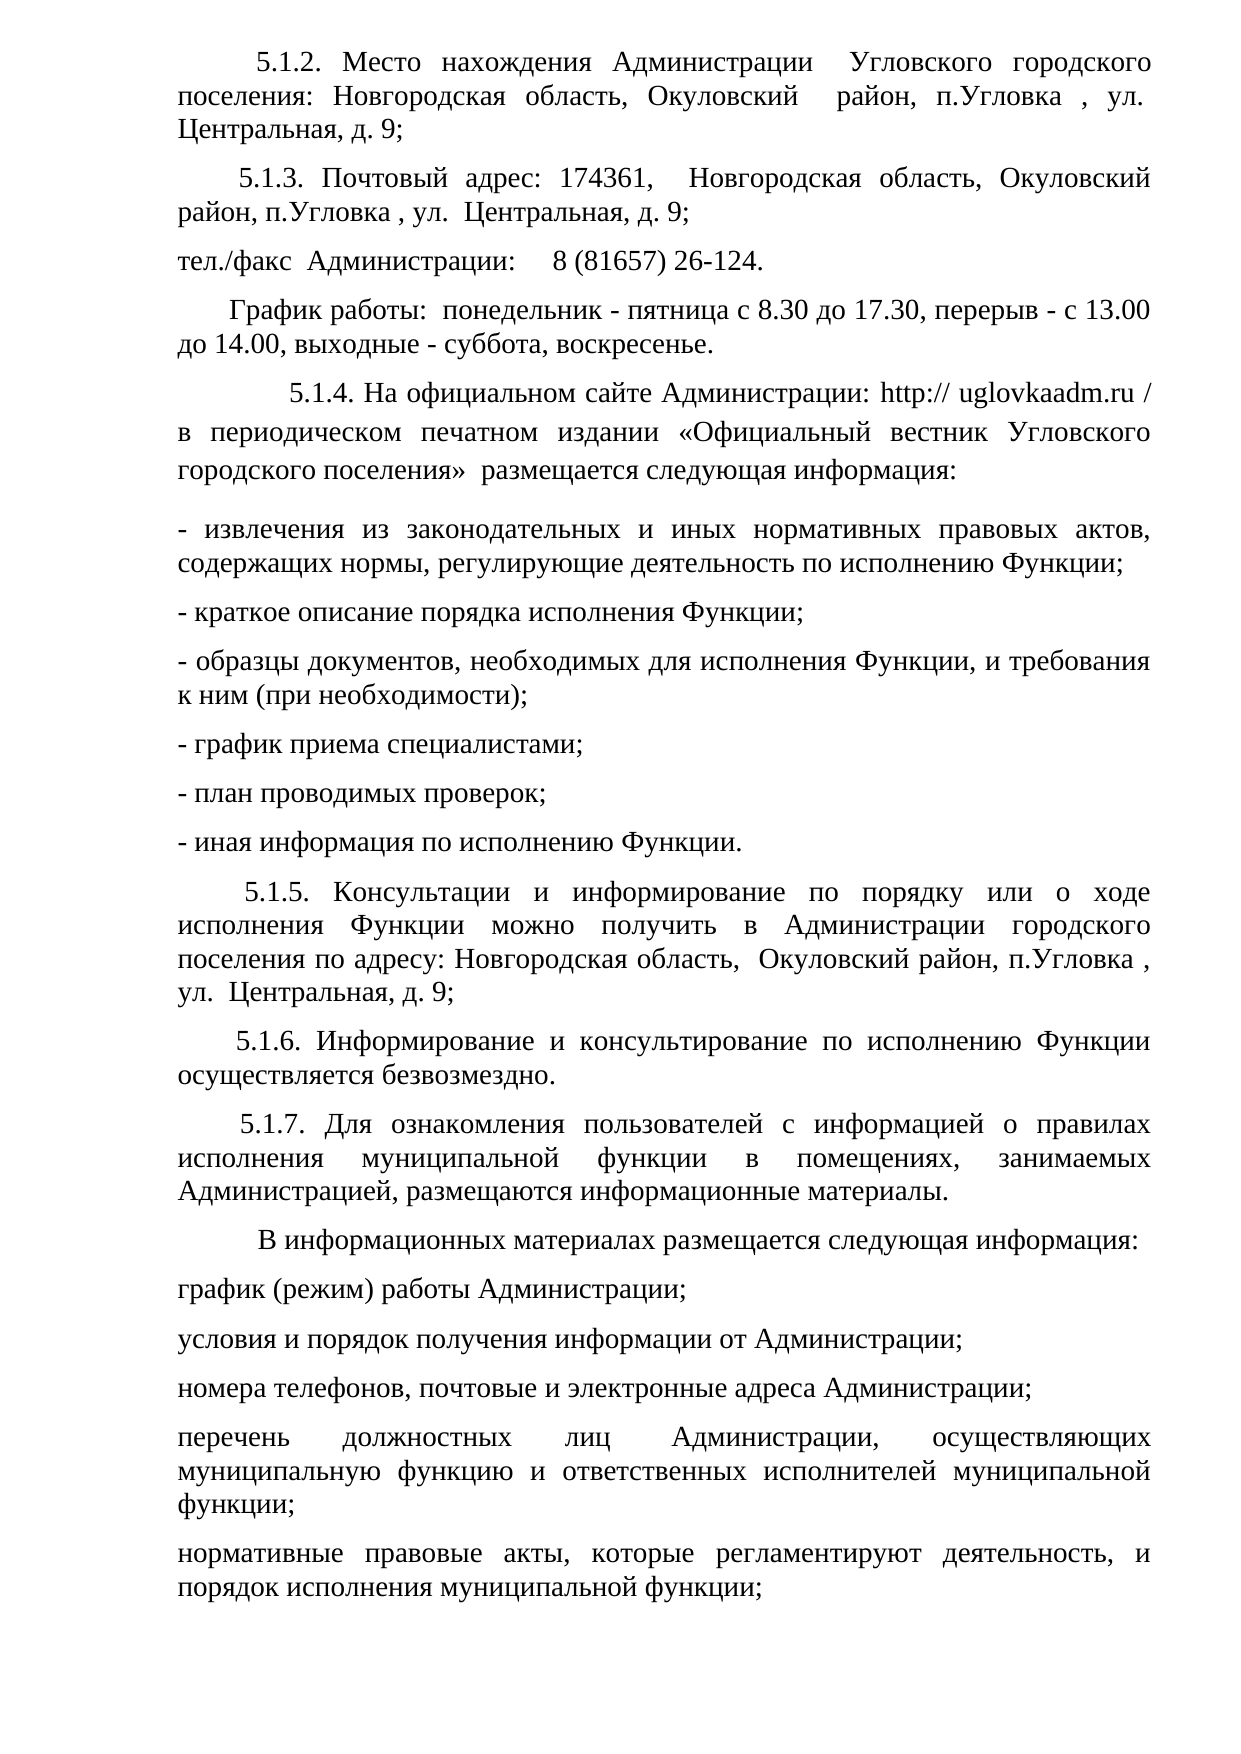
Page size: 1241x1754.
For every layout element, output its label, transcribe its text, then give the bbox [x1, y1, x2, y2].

text График работы: понедельник - пятница с 8.30 до 17.30, перерыв - с 13.00 до 14.00, выходные - суббота, воскресенье. [177, 292, 1152, 359]
text график (режим) работы Администрации; [177, 1272, 1152, 1305]
text номера телефонов, почтовые и электронные адреса Администрации; [177, 1370, 1152, 1403]
text перечень должностных лиц Администрации, осуществляющих муниципальную функцию и ответственных исполнителей муниципальной функции; [177, 1419, 1152, 1520]
text - иная информация по исполнению Функции. [177, 824, 1152, 858]
text - график приема специалистами; [177, 726, 1152, 760]
text 5.1.5. Консультации и информирование по порядку или о ходе исполнения Функции можно получить в Администрации городского поселения по адресу: Новгородская область, Окуловский район, п.Угловка , ул. Центральная, д. 9; [177, 874, 1152, 1008]
text - краткое описание порядка исполнения Функции; [177, 594, 1152, 628]
text тел./факс Администрации: 8 (81657) 26-124. [177, 243, 1152, 277]
text 5.1.3. Почтовый адрес: 174361, Новгородская область, Окуловский район, п.Угловка , ул. Центральная, д. 9; [177, 161, 1152, 228]
text 5.1.4. На официальном сайте Администрации: http:// uglovkaadm.ru / в периодическом печатном издании «Официальный вестник Угловского городского поселения» размещается следующая информация: [177, 375, 1152, 486]
text 5.1.2. Место нахождения Администрации Угловского городского поселения: Новгородская область, Окуловский район, п.Угловка , ул. Центральная, д. 9; [177, 44, 1152, 145]
text - план проводимых проверок; [177, 775, 1152, 809]
text 5.1.7. Для ознакомления пользователей с информацией о правилах исполнения муниципальной функции в помещениях, занимаемых Администрацией, размещаются информационные материалы. [177, 1106, 1152, 1207]
text 5.1.6. Информирование и консультирование по исполнению Функции осуществляется безвозмездно. [177, 1023, 1152, 1091]
text условия и порядок получения информации от Администрации; [177, 1321, 1152, 1354]
text - извлечения из законодательных и иных нормативных правовых актов, содержащих нормы, регулирующие деятельность по исполнению Функции; [177, 512, 1152, 579]
text нормативные правовые акты, которые регламентируют деятельность, и порядок исполнения муниципальной функции; [177, 1535, 1152, 1602]
text В информационных материалах размещается следующая информация: [177, 1222, 1152, 1256]
text - образцы документов, необходимых для исполнения Функции, и требования к ним (при необходимости); [177, 643, 1152, 711]
